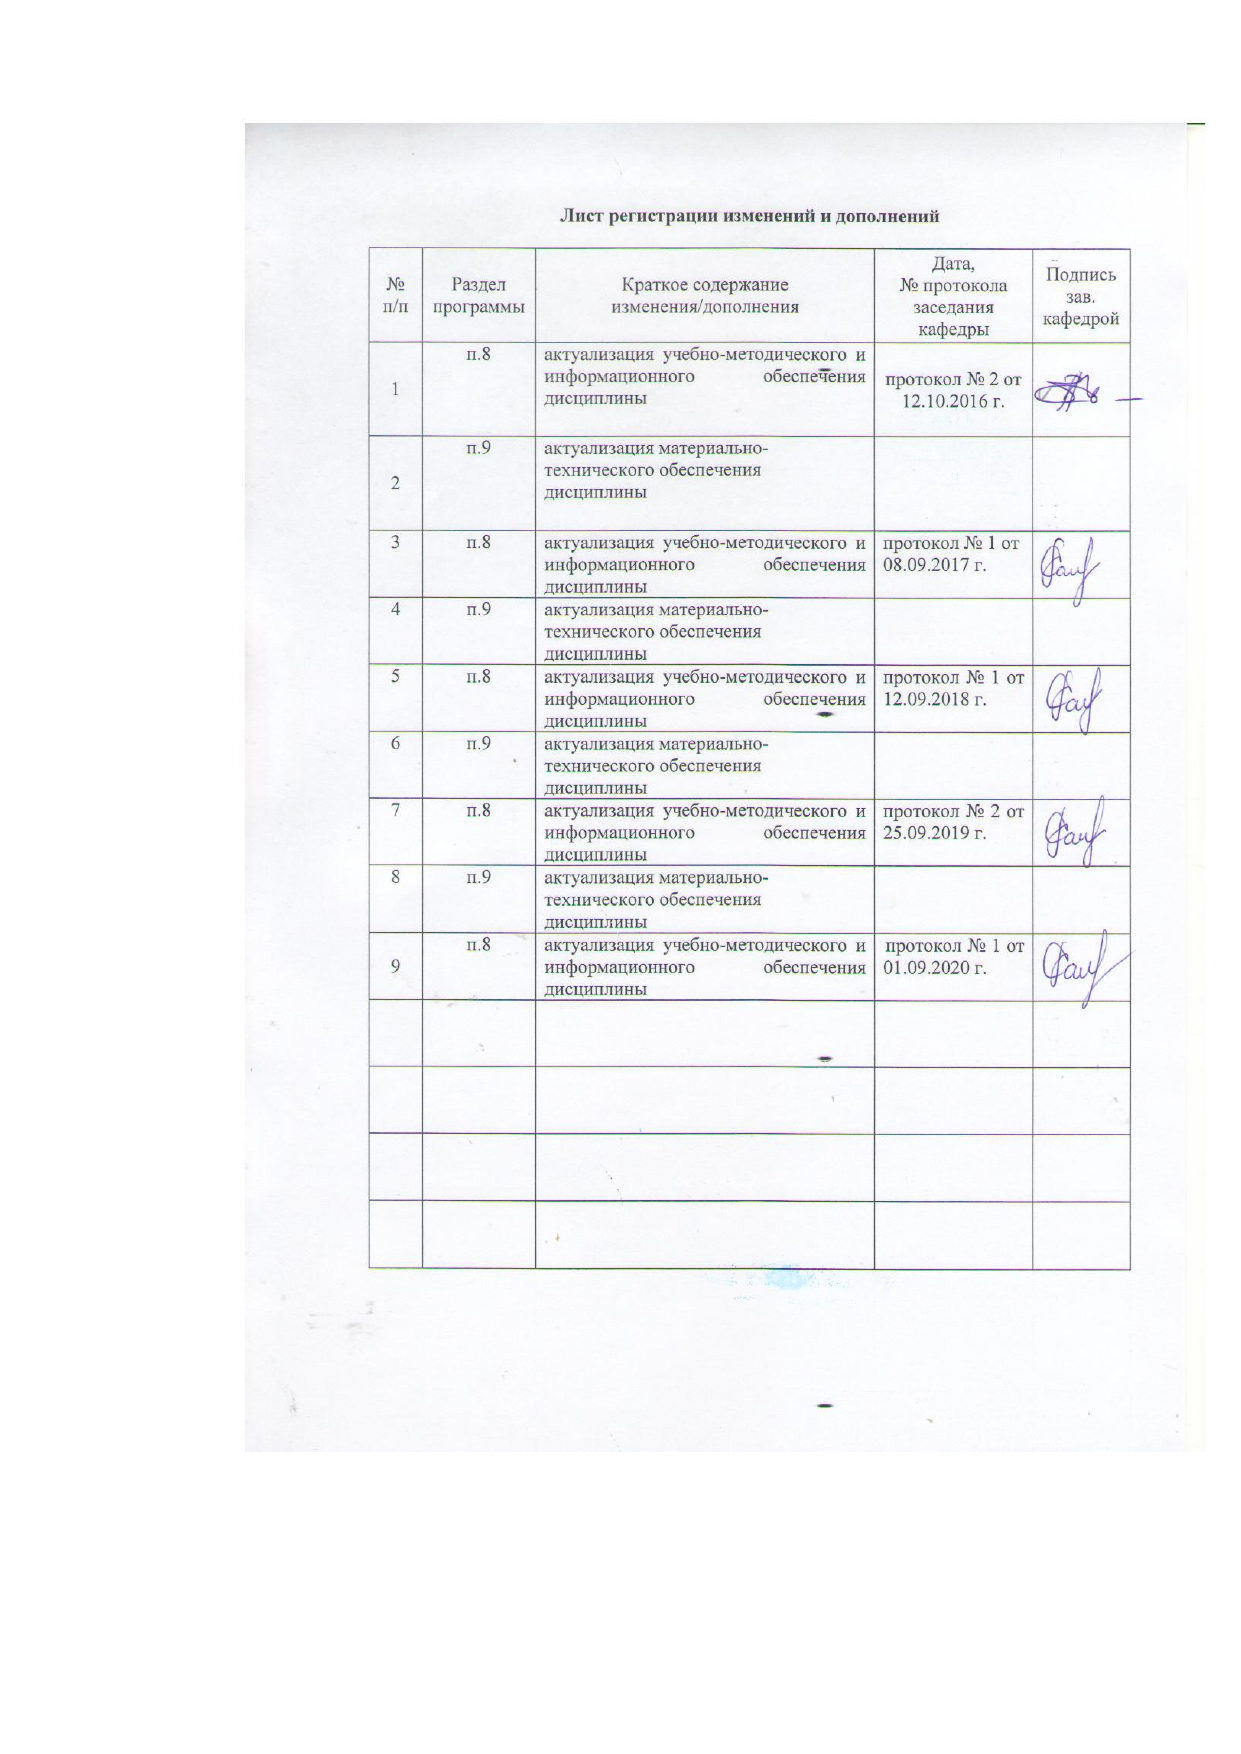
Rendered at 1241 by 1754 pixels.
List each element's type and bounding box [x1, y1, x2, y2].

picture [236, 118, 1211, 1456]
